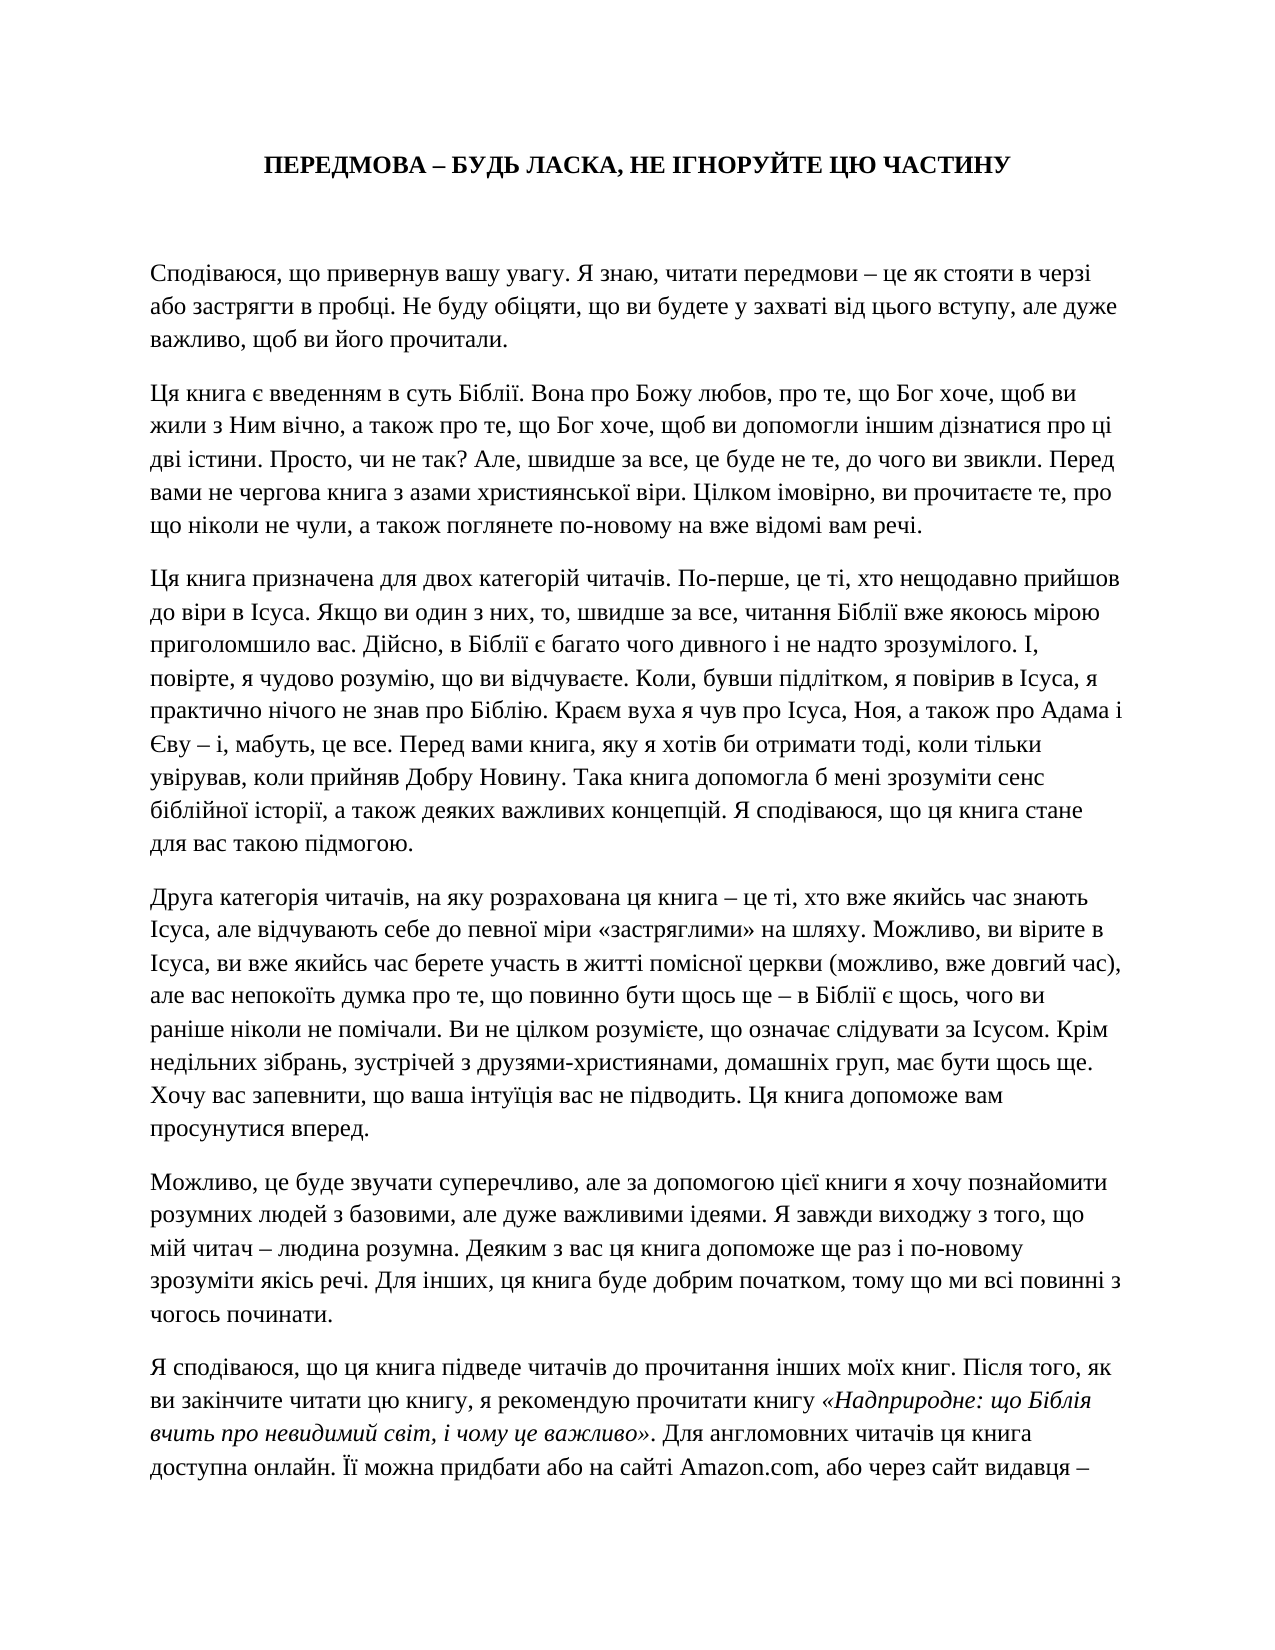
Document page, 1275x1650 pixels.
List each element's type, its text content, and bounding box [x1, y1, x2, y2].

text Сподіваюся, що привернув вашу увагу. Я знаю, читати передмови – це як стояти в черзі або застрягти в пробці. Не буду обіцяти, що ви будете у захваті від цього вступу, але дуже важливо, щоб ви його прочитали. [150, 258, 1125, 352]
text Друга категорія читачів, на яку розрахована ця книга – це ті, хто вже якийсь час знають Ісуса, але відчувають себе до певної міри «застряглими» на шляху. Можливо, ви вірите в Ісуса, ви вже якийсь час берете участь в житті помісної церкви (можливо, вже довгий час), але вас непокоїть думка про те, що повинно бути щось ще – в Біблії є щось, чого ви раніше ніколи не помічали. Ви не цілком розумієте, що означає слідувати за Ісусом. Крім недільних зібрань, зустрічей з друзями-християнами, домашніх груп, має бути щось ще. Хочу вас запевнити, що ваша інтуїція вас не підводить. Ця книга допоможе вам просунутися вперед. [150, 882, 1125, 1141]
text Ця книга призначена для двох категорій читачів. По-перше, це ті, хто нещодавно прийшов до віри в Ісуса. Якщо ви один з них, то, швидше за все, читання Біблії вже якоюсь мірою приголомшило вас. Дійсно, в Біблії є багато чого дивного і не надто зрозумілого. І, повірте, я чудово розумію, що ви відчуваєте. Коли, бувши підлітком, я повірив в Ісуса, я практично нічого не знав про Біблію. Краєм вуха я чув про Ісуса, Ноя, а також про Адама і Єву – і, мабуть, це все. Перед вами книга, яку я хотів би отримати тоді, коли тільки увірував, коли прийняв Добру Новину. Така книга допомогла б мені зрозуміти сенс біблійної історії, а також деяких важливих концепцій. Я сподіваюся, що ця книга стане для вас такою підмогою. [150, 563, 1125, 856]
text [150, 1352, 1125, 1480]
text ПЕРЕДМОВА – БУДЬ ЛАСКА, НЕ ІГНОРУЙТЕ ЦЮ ЧАСТИНУ [150, 150, 1125, 179]
text Можливо, це буде звучати суперечливо, але за допомогою цієї книги я хочу познайомити розумних людей з базовими, але дуже важливими ідеями. Я завжди виходжу з того, що мій читач – людина розумна. Деяким з вас ця книга допоможе ще раз і по-новому зрозуміти якісь речі. Для інших, ця книга буде добрим початком, тому що ми всі повинні з чогось починати. [150, 1167, 1125, 1327]
text Ця книга є введенням в суть Біблії. Вона про Божу любов, про те, що Бог хоче, щоб ви жили з Ним вічно, а також про те, що Бог хоче, щоб ви допомогли іншим дізнатися про ці дві істини. Просто, чи не так? Але, швидше за все, це буде не те, до чого ви звикли. Перед вами не чергова книга з азами християнської віри. Цілком імовірно, ви прочитаєте те, про що ніколи не чули, а також поглянете по-новому на вже відомі вам речі. [150, 378, 1125, 538]
